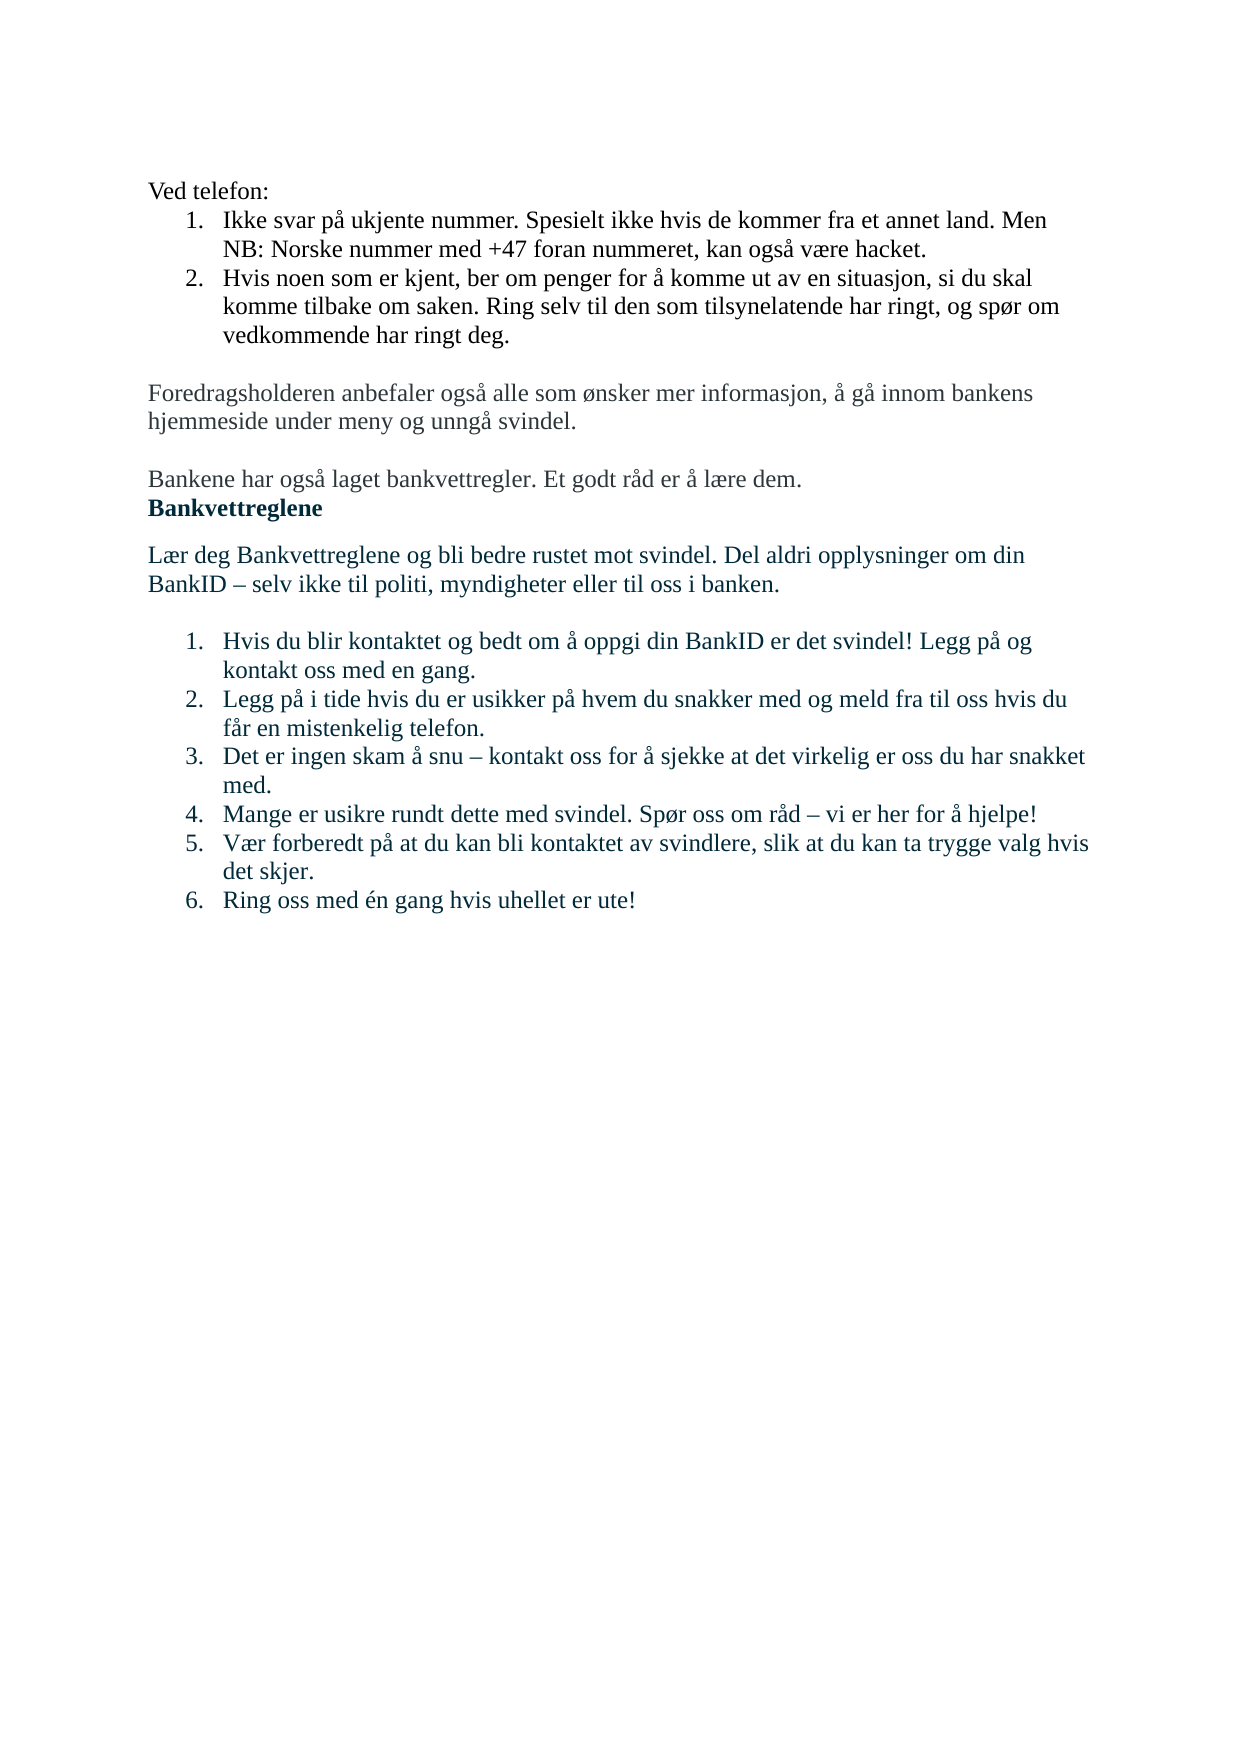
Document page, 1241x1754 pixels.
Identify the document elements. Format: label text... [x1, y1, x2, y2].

list Det er ingen skam å snu – kontakt oss for å sjekke at det virkelig er oss du har snakket med. [185, 741, 1093, 799]
text Bankene har også laget bankvettregler. Et godt råd er å lære dem. [148, 464, 1093, 493]
text Ved telefon: [148, 176, 1093, 205]
text Bankvettreglene [148, 493, 1093, 521]
list Vær forberedt på at du kan bli kontaktet av svindlere, slik at du kan ta trygge valg hvis det skjer. [185, 828, 1093, 885]
list Ikke svar på ukjente nummer. Spesielt ikke hvis de kommer fra et annet land. Men NB: Norske nummer med +47 foran nummeret, kan også være hacket. [185, 205, 1093, 263]
text Foredragsholderen anbefaler også alle som ønsker mer informasjon, å gå innom bankens hjemmeside under meny og unngå svindel. [148, 378, 1093, 435]
list Hvis du blir kontaktet og bedt om å oppgi din BankID er det svindel! Legg på og kontakt oss med en gang. [185, 626, 1093, 684]
list Hvis noen som er kjent, ber om penger for å komme ut av en situasjon, si du skal komme tilbake om saken. Ring selv til den som tilsynelatende har ringt, og spør om vedkommende har ringt deg. [185, 263, 1093, 349]
list Ring oss med én gang hvis uhellet er ute! [185, 885, 1093, 914]
list Mange er usikre rundt dette med svindel. Spør oss om råd – vi er her for å hjelpe! [185, 799, 1093, 828]
list Legg på i tide hvis du er usikker på hvem du snakker med og meld fra til oss hvis du får en mistenkelig telefon. [185, 684, 1093, 741]
text Lær deg Bankvettreglene og bli bedre rustet mot svindel. Del aldri opplysninger om din BankID – selv ikke til politi, myndigheter eller til oss i banken. [148, 540, 1093, 598]
